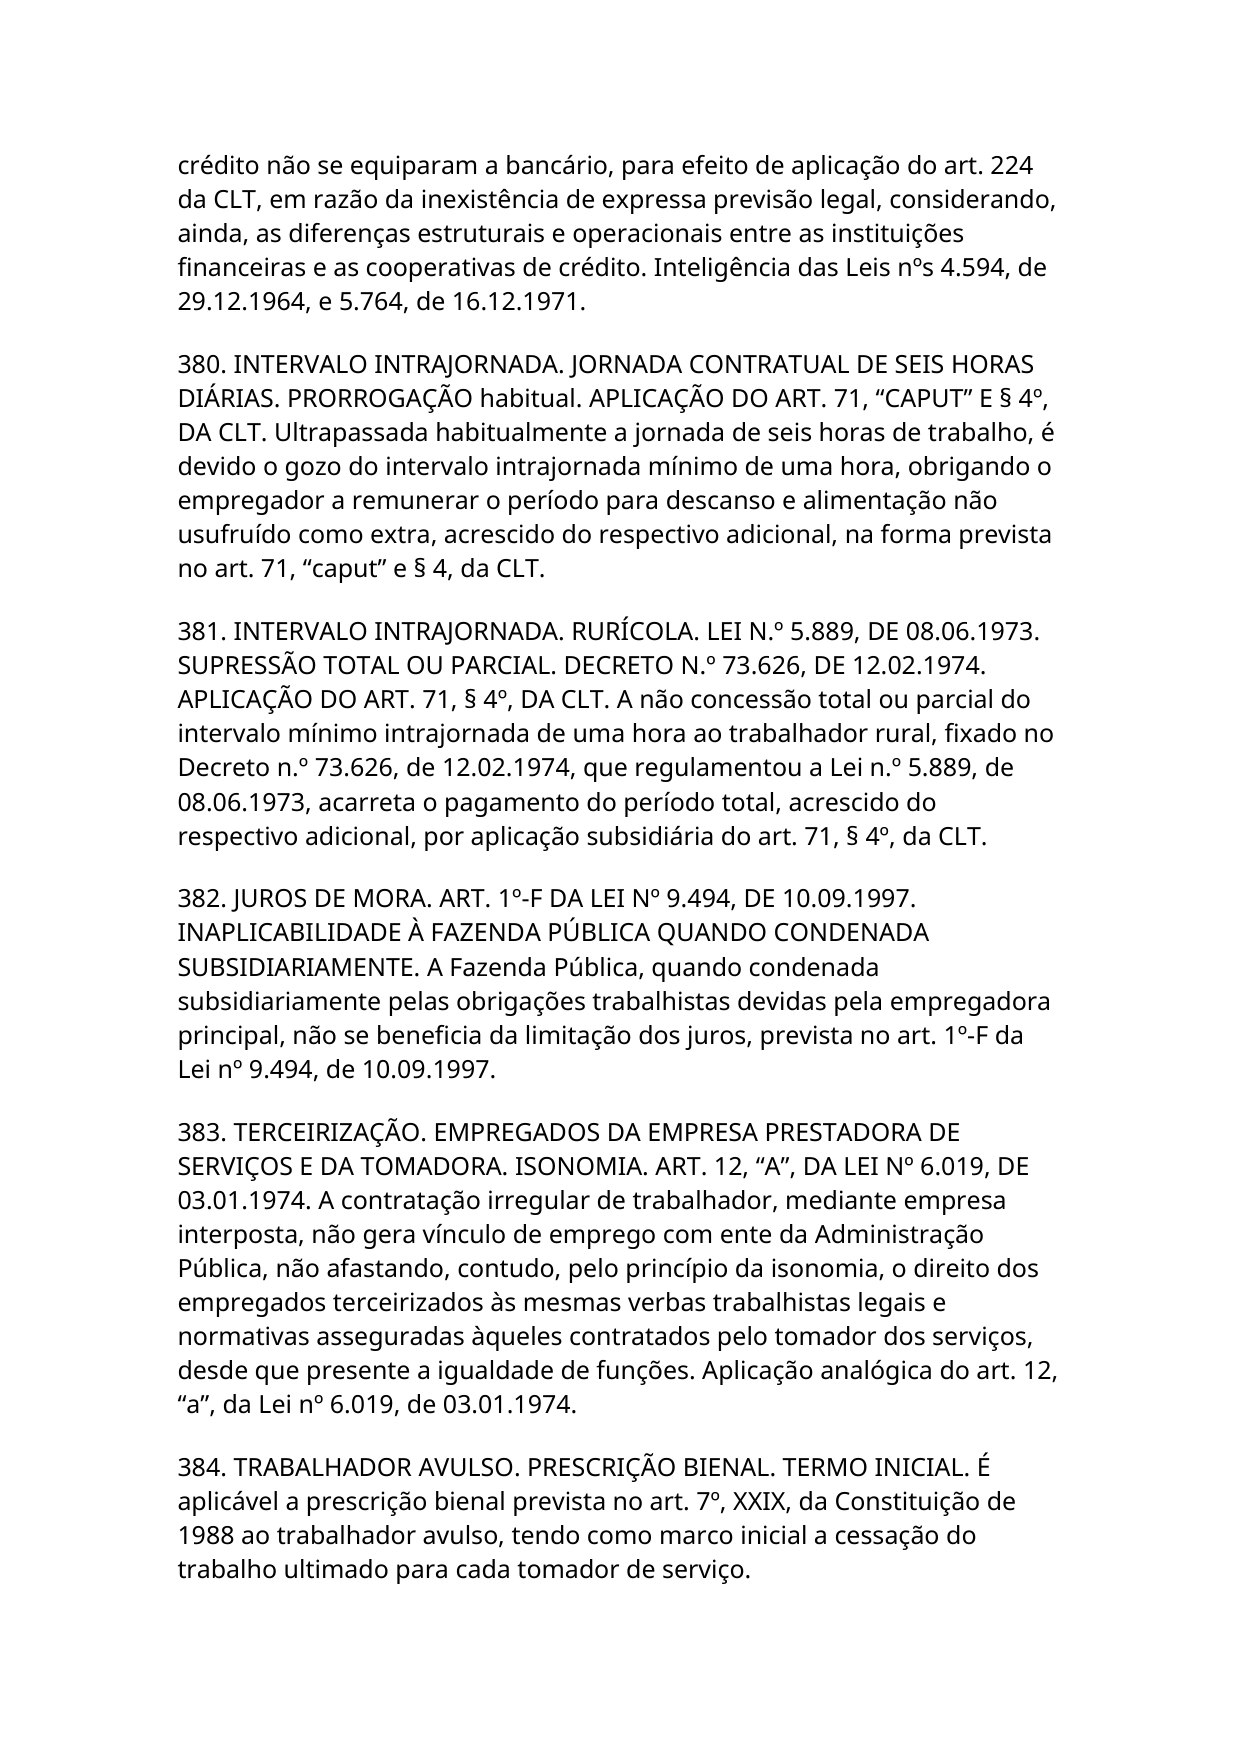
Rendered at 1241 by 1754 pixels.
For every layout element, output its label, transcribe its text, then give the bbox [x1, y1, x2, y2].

text 381. INTERVALO INTRAJORNADA. RURÍCOLA. LEI N.º 5.889, DE 08.06.1973. SUPRESSÃO TOTAL OU PARCIAL. DECRETO N.º 73.626, DE 12.02.1974. APLICAÇÃO DO ART. 71, § 4º, DA CLT. A não concessão total ou parcial do intervalo mínimo intrajornada de uma hora ao trabalhador rural, fixado no Decreto n.º 73.626, de 12.02.1974, que regulamentou a Lei n.º 5.889, de 08.06.1973, acarreta o pagamento do período total, acrescido do respectivo adicional, por aplicação subsidiária do art. 71, § 4º, da CLT. [177, 614, 1063, 852]
text 382. JUROS DE MORA. ART. 1º-F DA LEI Nº 9.494, DE 10.09.1997. INAPLICABILIDADE À FAZENDA PÚBLICA QUANDO CONDENADA SUBSIDIARIAMENTE. A Fazenda Pública, quando condenada subsidiariamente pelas obrigações trabalhistas devidas pela empregadora principal, não se beneficia da limitação dos juros, prevista no art. 1º-F da Lei nº 9.494, de 10.09.1997. [177, 881, 1063, 1085]
text 380. INTERVALO INTRAJORNADA. JORNADA CONTRATUAL DE SEIS HORAS DIÁRIAS. PRORROGAÇÃO habitual. APLICAÇÃO DO ART. 71, “CAPUT” E § 4º, DA CLT. Ultrapassada habitualmente a jornada de seis horas de trabalho, é devido o gozo do intervalo intrajornada mínimo de uma hora, obrigando o empregador a remunerar o período para descanso e alimentação não usufruído como extra, acrescido do respectivo adicional, na forma prevista no art. 71, “caput” e § 4, da CLT. [177, 347, 1063, 585]
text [177, 148, 1063, 318]
text 383. TERCEIRIZAÇÃO. EMPREGADOS DA EMPRESA PRESTADORA DE SERVIÇOS E DA TOMADORA. ISONOMIA. ART. 12, “A”, DA LEI Nº 6.019, DE 03.01.1974. A contratação irregular de trabalhador, mediante empresa interposta, não gera vínculo de emprego com ente da Administração Pública, não afastando, contudo, pelo princípio da isonomia, o direito dos empregados terceirizados às mesmas verbas trabalhistas legais e normativas asseguradas àqueles contratados pelo tomador dos serviços, desde que presente a igualdade de funções. Aplicação analógica do art. 12, “a”, da Lei nº 6.019, de 03.01.1974. [177, 1114, 1063, 1421]
text 384. TRABALHADOR AVULSO. PRESCRIÇÃO BIENAL. TERMO INICIAL. É aplicável a prescrição bienal prevista no art. 7º, XXIX, da Constituição de 1988 ao trabalhador avulso, tendo como marco inicial a cessação do trabalho ultimado para cada tomador de serviço. [177, 1449, 1063, 1586]
